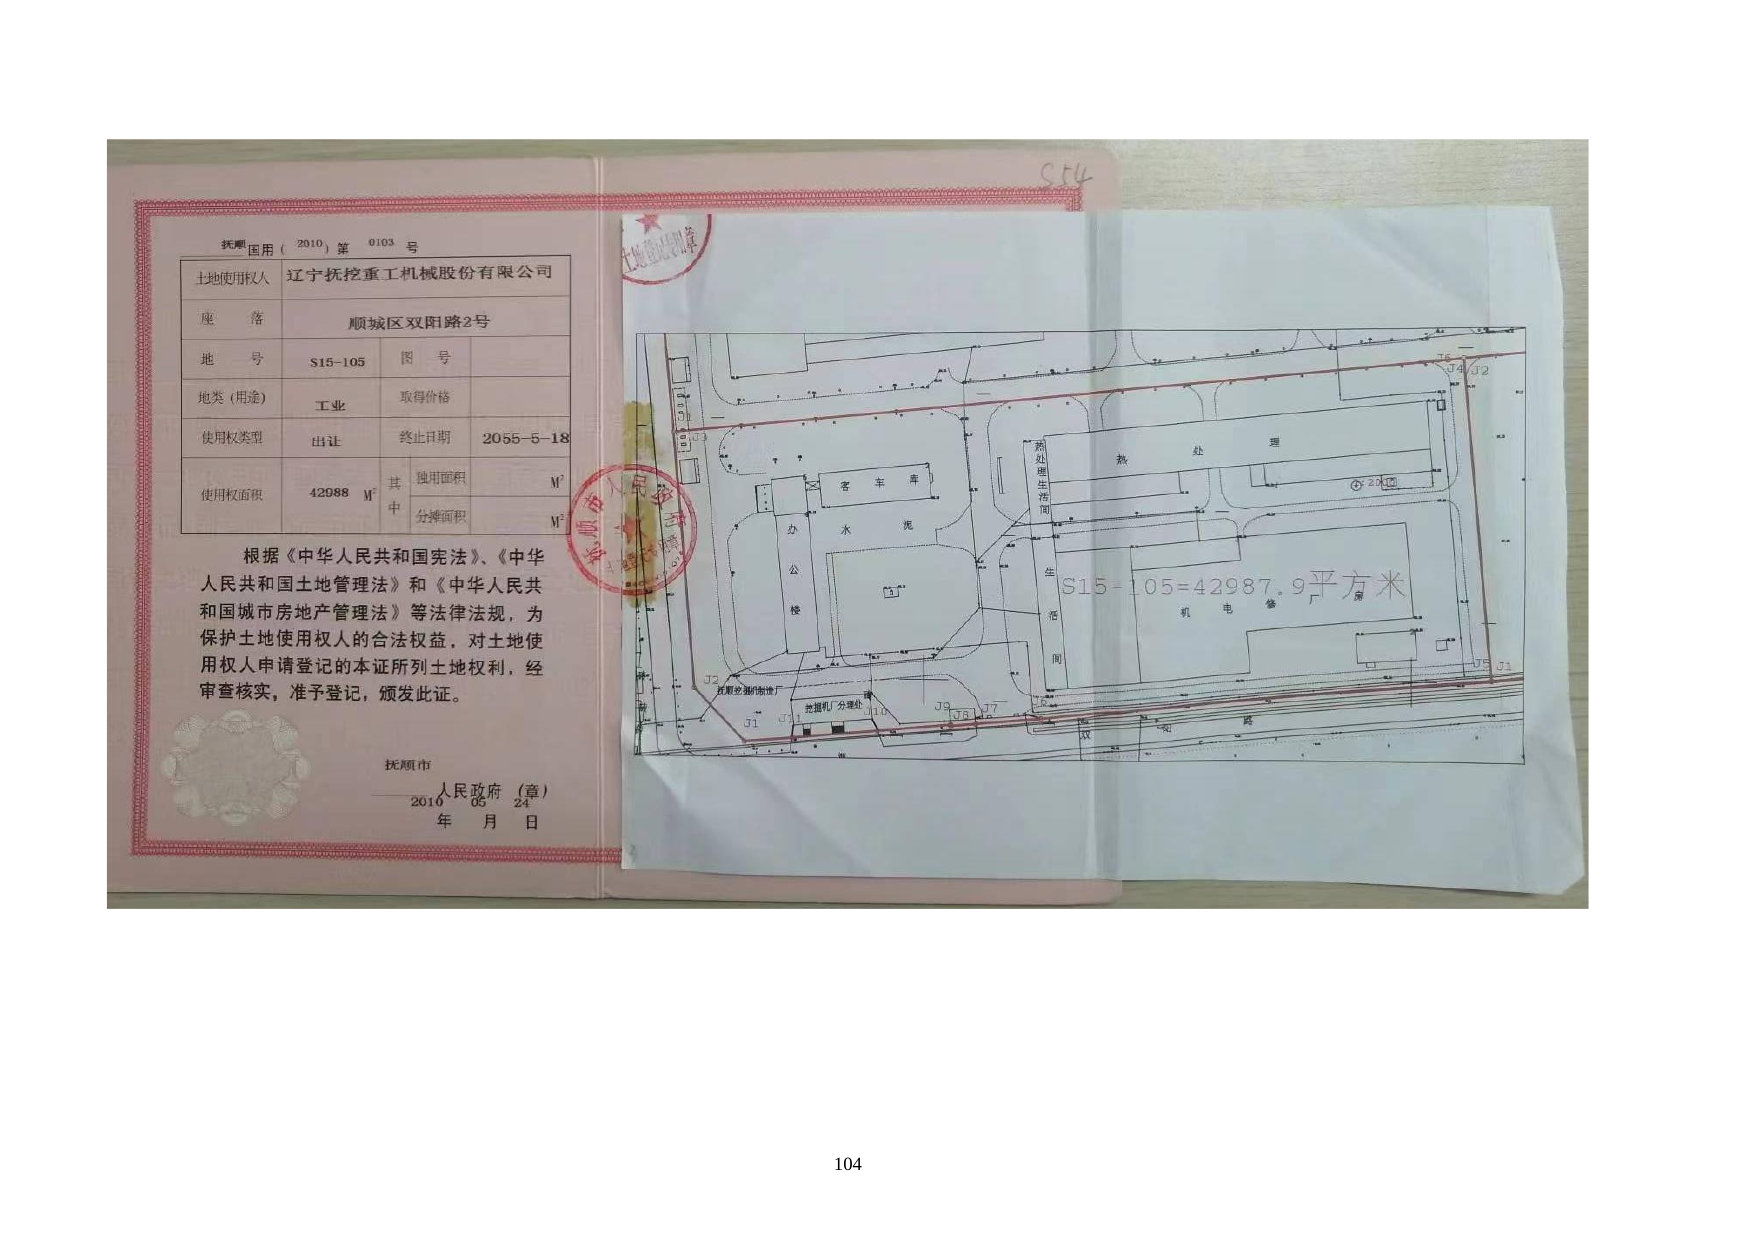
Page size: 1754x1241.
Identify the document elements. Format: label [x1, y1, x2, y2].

picture [106, 139, 1589, 909]
